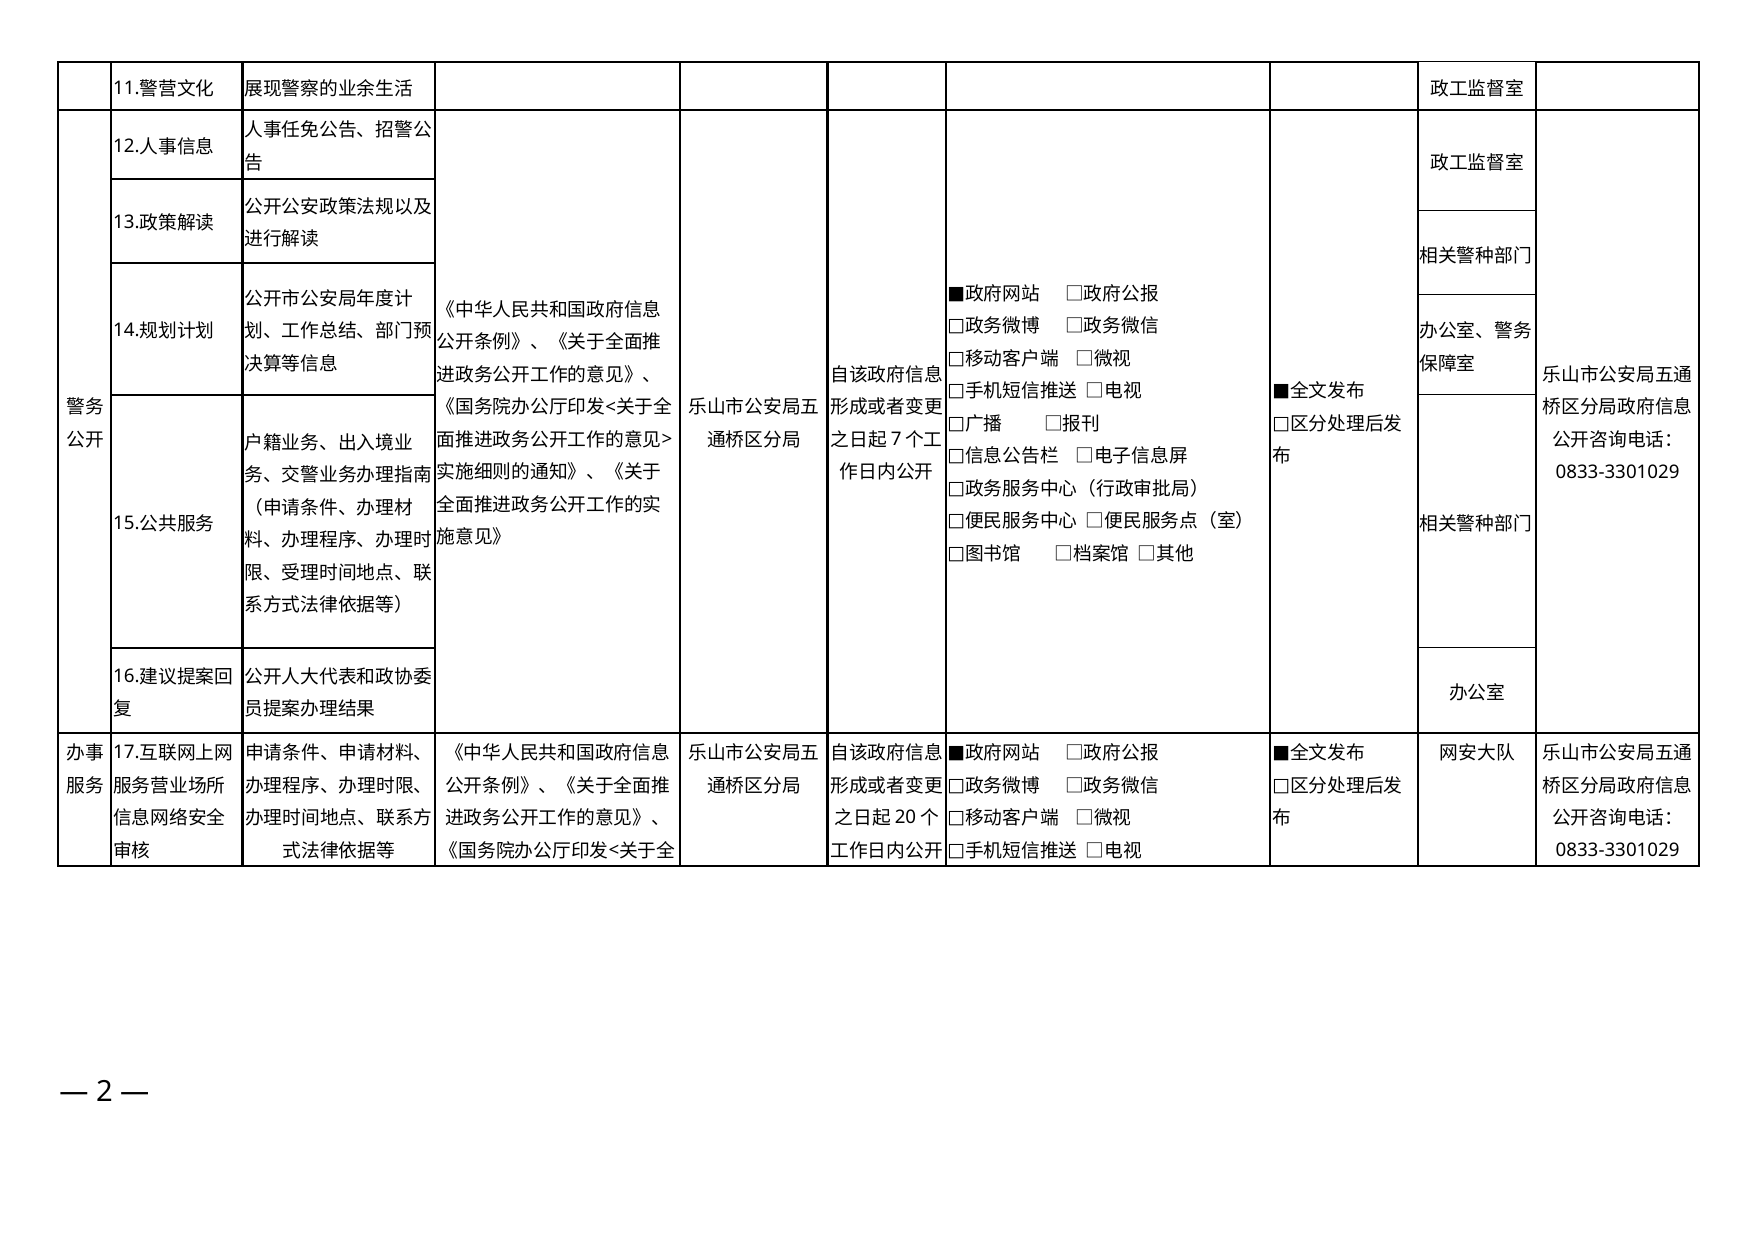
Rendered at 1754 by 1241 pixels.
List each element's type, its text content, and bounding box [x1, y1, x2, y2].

table_cell 乐山市公安局五通桥区分局 [681, 734, 826, 865]
table_cell 办事服务 [59, 734, 110, 865]
table_cell 申请条件、申请材料、办理程序、办理时限、办理时间地点、联系方式法律依据等 [244, 734, 434, 865]
table_cell 公开公安政策法规以及进行解读 [244, 180, 434, 262]
table_cell 13.政策解读 [112, 180, 241, 262]
table_cell 公开人大代表和政协委员提案办理结果 [244, 649, 434, 732]
table_cell 乐山市公安局五通桥区分局 [681, 111, 826, 732]
table_cell 办公室、警务保障室 [1419, 295, 1535, 394]
table_cell 公开市公安局年度计划、工作总结、部门预决算等信息 [244, 264, 434, 394]
table_cell ■全文发布 □区分处理后发布 [1271, 111, 1417, 732]
table_cell 展现警察的业余生活 [244, 63, 434, 109]
table_cell ■政府网站 □政府公报 □政务微博 □政务微信 □移动客户端 □微视 □手机短信推送 □电视 □广播 □报刊 □信息公告栏 □电子信息屏 □政务服务中心（行政审批局） □便民服务中心 □便民服务点（室） □图书馆 □档案馆 □其他 [947, 734, 1269, 865]
table_cell 相关警种部门 [1419, 395, 1535, 647]
table_cell 办公室 [1419, 648, 1535, 732]
table_cell 16.建议提案回复 [112, 649, 241, 732]
table_cell 乐山市公安局五通桥区分局政府信息公开咨询电话：0833-3301029 [1537, 734, 1698, 865]
table_cell ■全文发布 □区分处理后发布 [1271, 734, 1417, 865]
table_cell 《中华人民共和国政府信息公开条例》、《关于全面推进政务公开工作的意见》、《国务院办公厅印发<关于全面推进政务公开工作的意见>实施细则的通知》、《关于全面推进政务公开工作的实施意见》 [436, 734, 679, 865]
table_cell 人事任免公告、招警公告 [244, 111, 434, 177]
table_cell ■政府网站 □政府公报 □政务微博 □政务微信 □移动客户端 □微视 □手机短信推送 □电视 □广播 □报刊 □信息公告栏 □电子信息屏 □政务服务中心（行政审批局） □便民服务中心 □便民服务点（室） □图书馆 □档案馆 □其他 [947, 111, 1269, 732]
table_cell 12.人事信息 [112, 111, 241, 177]
table_cell 17.互联网上网服务营业场所信息网络安全审核 [112, 734, 241, 865]
table_cell 相关警种部门 [1419, 211, 1535, 294]
table_cell 政工监督室 [1419, 62, 1535, 109]
table_cell 15.公共服务 [112, 396, 241, 647]
table_cell 户籍业务、出入境业务、交警业务办理指南（申请条件、办理材料、办理程序、办理时限、受理时间地点、联系方式法律依据等） [244, 396, 434, 647]
table_cell 14.规划计划 [112, 264, 241, 394]
table_cell 警务公开 [59, 111, 110, 732]
table_cell 自该政府信息形成或者变更之日起20个工作日内公开 [829, 734, 945, 865]
table_cell 政工监督室 [1419, 111, 1535, 210]
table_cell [436, 111, 679, 732]
table_cell 网安大队 [1419, 734, 1535, 865]
table_cell 自该政府信息形成或者变更之日起7个工作日内公开 [829, 111, 945, 732]
table_cell 乐山市公安局五通桥区分局政府信息公开咨询电话：0833-3301029 [1537, 111, 1698, 732]
table_cell 11.警营文化 [112, 63, 241, 109]
